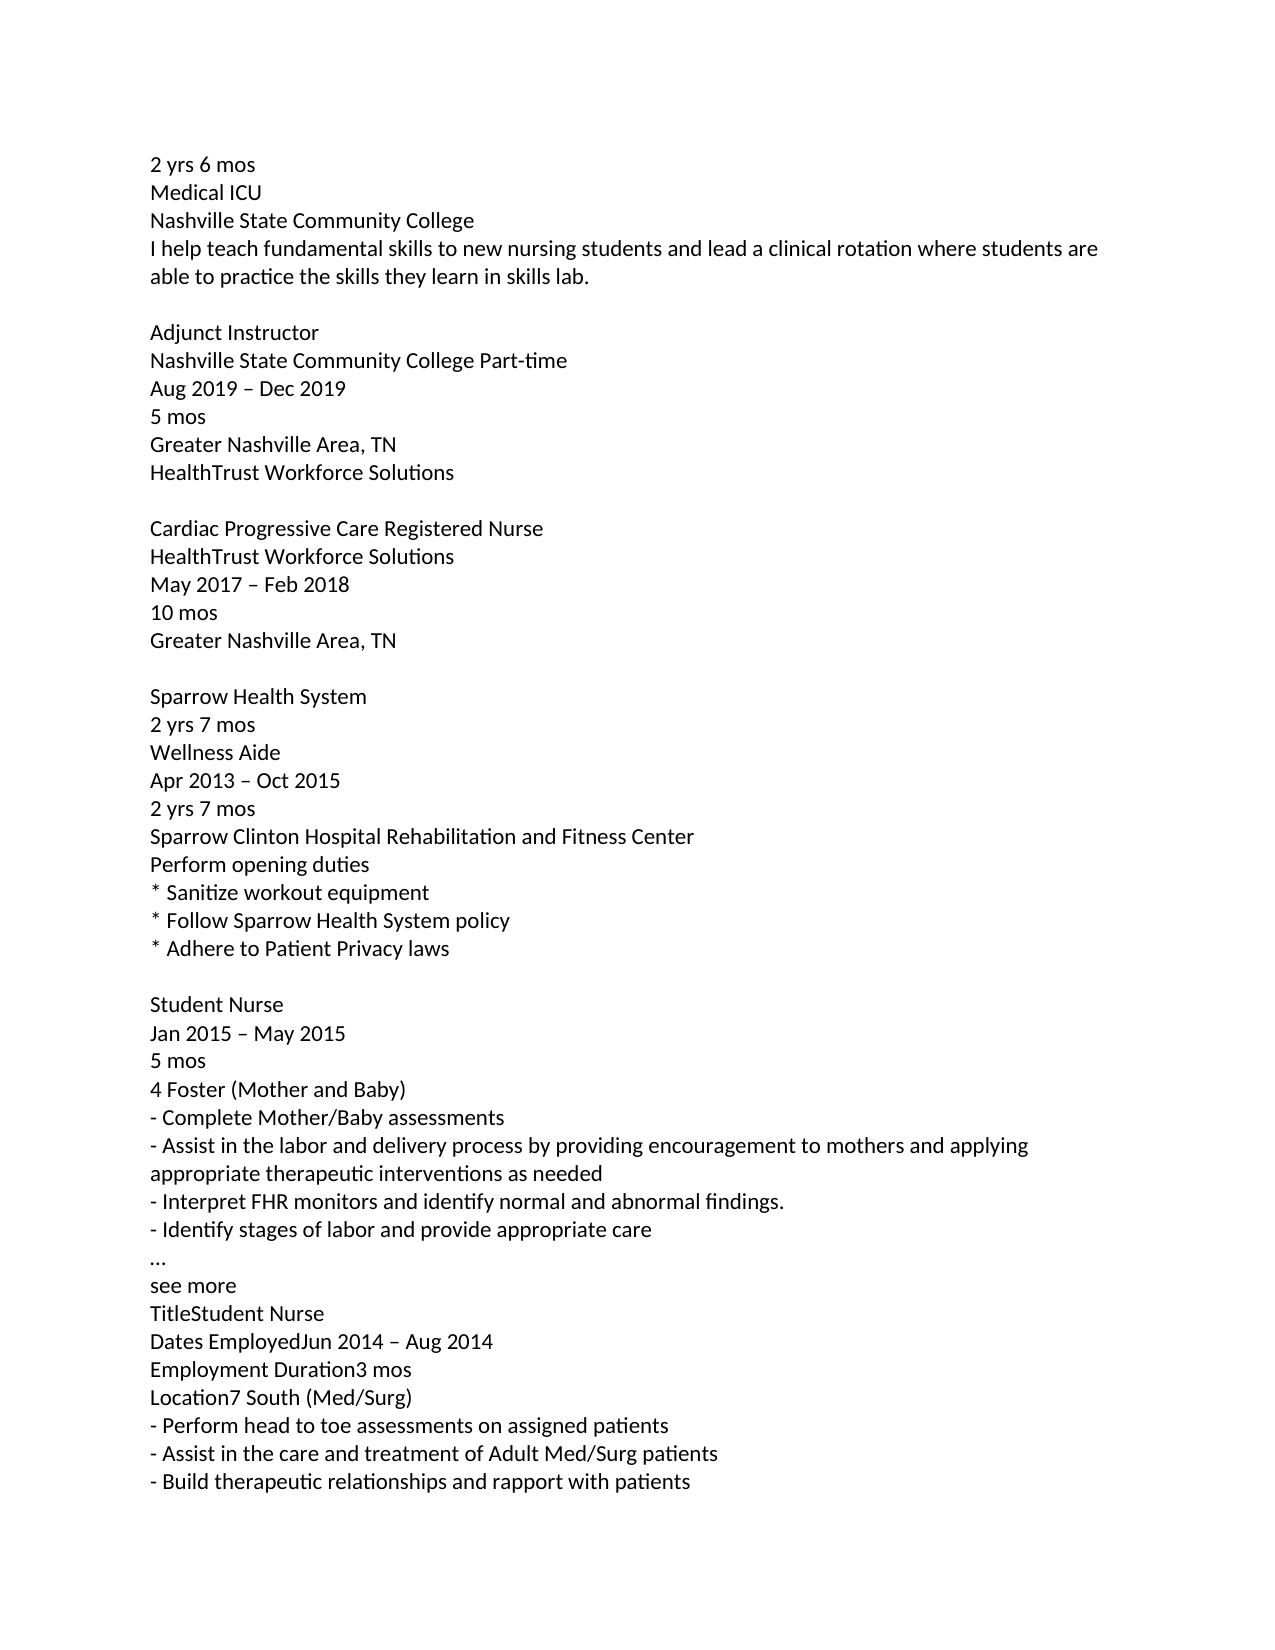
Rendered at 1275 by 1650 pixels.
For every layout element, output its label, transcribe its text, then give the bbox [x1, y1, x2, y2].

text - Identify stages of labor and provide appropriate care [150, 1215, 1125, 1243]
text Perform opening duties [150, 851, 1125, 878]
text Apr 2013 – Oct 2015 [150, 766, 1125, 794]
text Employment Duration3 mos [150, 1355, 1125, 1383]
text Location7 South (Med/Surg) [150, 1383, 1125, 1411]
text I help teach fundamental skills to new nursing students and lead a clinical rotation where students are able to practice the skills they learn in skills lab. [150, 234, 1125, 290]
text 10 mos [150, 598, 1125, 626]
text Greater Nashville Area, TN [150, 626, 1125, 654]
text Nashville State Community College [150, 206, 1125, 234]
text Sparrow Health System [150, 682, 1125, 710]
text Adjunct Instructor [150, 318, 1125, 346]
text - Interpret FHR monitors and identify normal and abnormal findings. [150, 1187, 1125, 1215]
text 5 mos [150, 402, 1125, 430]
text 2 yrs 7 mos [150, 794, 1125, 822]
text * Adhere to Patient Privacy laws [150, 934, 1125, 963]
text - Complete Mother/Baby assessments [150, 1103, 1125, 1131]
text 4 Foster (Mother and Baby) [150, 1075, 1125, 1103]
text Greater Nashville Area, TN [150, 430, 1125, 458]
text Sparrow Clinton Hospital Rehabilitation and Fitness Center [150, 822, 1125, 851]
text TitleStudent Nurse [150, 1299, 1125, 1327]
text Aug 2019 – Dec 2019 [150, 374, 1125, 402]
text - Build therapeutic relationships and rapport with patients [150, 1467, 1125, 1495]
text * Sanitize workout equipment [150, 878, 1125, 907]
text 2 yrs 7 mos [150, 710, 1125, 738]
text HealthTrust Workforce Solutions [150, 458, 1125, 486]
text - Assist in the care and treatment of Adult Med/Surg patients [150, 1439, 1125, 1467]
text May 2017 – Feb 2018 [150, 570, 1125, 598]
text Wellness Aide [150, 738, 1125, 766]
text see more [150, 1271, 1125, 1299]
text Nashville State Community College Part-time [150, 346, 1125, 374]
text Medical ICU [150, 178, 1125, 206]
text * Follow Sparrow Health System policy [150, 907, 1125, 934]
text HealthTrust Workforce Solutions [150, 542, 1125, 570]
text 5 mos [150, 1047, 1125, 1075]
text 2 yrs 6 mos [150, 150, 1125, 178]
text Dates EmployedJun 2014 – Aug 2014 [150, 1327, 1125, 1355]
text … [150, 1243, 1125, 1271]
text Jan 2015 – May 2015 [150, 1019, 1125, 1047]
text - Perform head to toe assessments on assigned patients [150, 1411, 1125, 1439]
text Student Nurse [150, 991, 1125, 1019]
text Cardiac Progressive Care Registered Nurse [150, 514, 1125, 542]
text - Assist in the labor and delivery process by providing encouragement to mothers and applying appropriate therapeutic interventions as needed [150, 1131, 1125, 1187]
